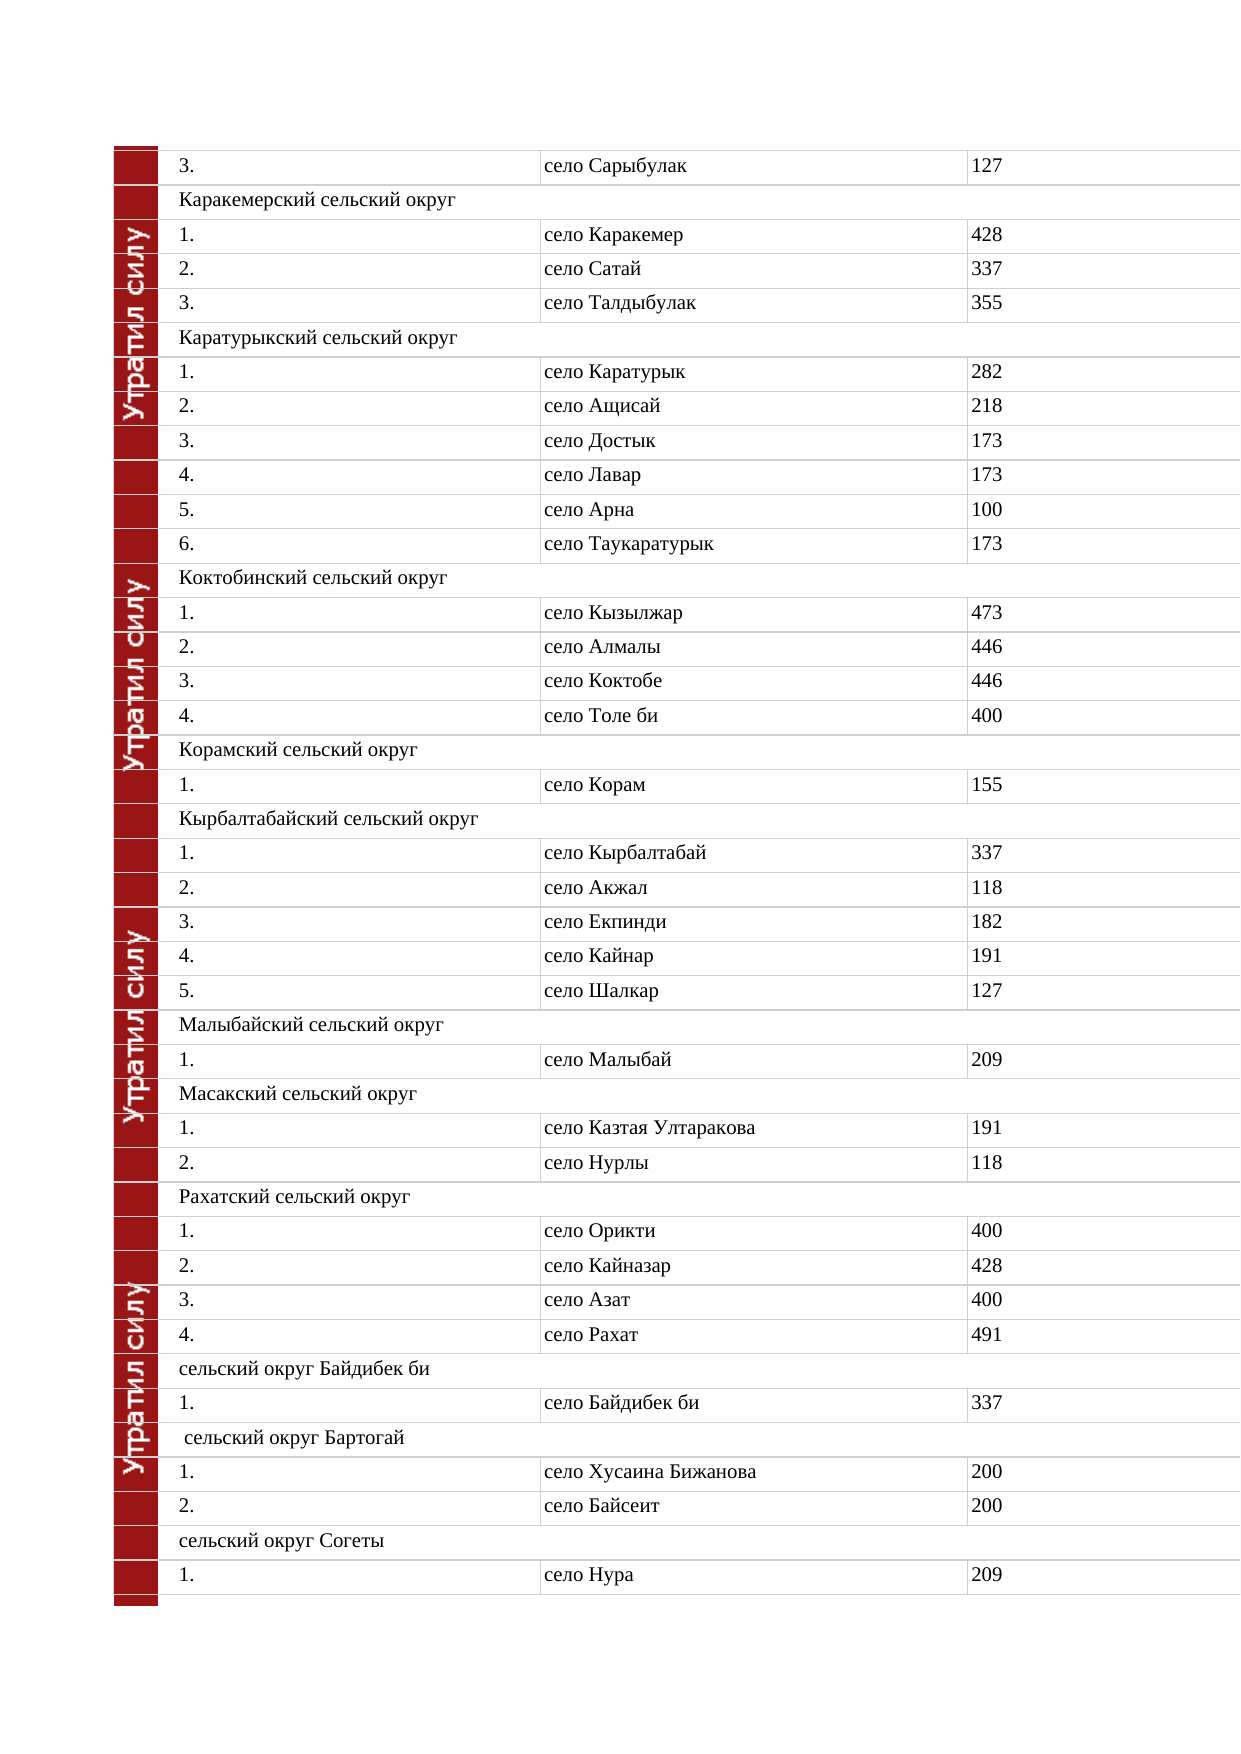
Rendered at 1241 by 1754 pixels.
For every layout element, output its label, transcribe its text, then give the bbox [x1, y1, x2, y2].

table_cell село Талдыбулак [541, 289, 967, 322]
table_cell село Хусаина Бижанова [541, 1458, 967, 1491]
picture [114, 146, 158, 150]
table_cell село Коктобе [541, 667, 967, 700]
table_cell село Кызылжар [541, 598, 967, 631]
table_cell село Достык [541, 426, 967, 459]
table_cell 1. [114, 1458, 540, 1491]
table_cell 5. [114, 495, 540, 528]
table_cell 491 [968, 1320, 1240, 1353]
table_cell Малыбайский сельский округ [114, 1011, 1240, 1044]
table_cell село Лавар [541, 461, 967, 494]
table_cell 3. [114, 426, 540, 459]
table_cell 1. [114, 839, 540, 872]
table_cell село Каракемер [541, 220, 967, 253]
table_cell 1. [114, 1389, 540, 1422]
table_cell сельский округ Бартогай [114, 1423, 1240, 1456]
table_cell 2. [114, 392, 540, 425]
table_cell 191 [968, 1114, 1240, 1147]
table_cell 1. [114, 220, 540, 253]
table_cell 1. [114, 770, 540, 803]
table_cell село Арна [541, 495, 967, 528]
table_cell село Малыбай [541, 1045, 967, 1078]
table_cell село Байсеит [541, 1492, 967, 1525]
table_cell 218 [968, 392, 1240, 425]
table_cell 400 [968, 1217, 1240, 1250]
table_cell 446 [968, 667, 1240, 700]
table_cell 4. [114, 942, 540, 975]
table_cell 191 [968, 942, 1240, 975]
table_cell 3. [114, 151, 540, 184]
table_cell село Кайназар [541, 1251, 967, 1284]
table_cell 2. [114, 633, 540, 666]
table_cell 400 [968, 1286, 1240, 1319]
table_cell село Орикти [541, 1217, 967, 1250]
table_cell 400 [968, 701, 1240, 734]
table_cell село Алмалы [541, 633, 967, 666]
table_cell 100 [968, 495, 1240, 528]
table_cell село Байдибек би [541, 1389, 967, 1422]
table_cell 118 [968, 873, 1240, 906]
table_cell 2. [114, 873, 540, 906]
picture [114, 1595, 158, 1606]
table_cell 1. [114, 1114, 540, 1147]
table_cell 200 [968, 1492, 1240, 1525]
table_cell 127 [968, 976, 1240, 1009]
table_cell 118 [968, 1148, 1240, 1181]
table_cell 209 [968, 1045, 1240, 1078]
table_cell 355 [968, 289, 1240, 322]
table_cell 1. [114, 1561, 540, 1594]
table_cell сельский округ Согеты [114, 1526, 1240, 1559]
table_cell село Ащисай [541, 392, 967, 425]
table_cell село Рахат [541, 1320, 967, 1353]
table_cell село Каратурык [541, 358, 967, 391]
table_cell 1. [114, 598, 540, 631]
table_cell село Сатай [541, 254, 967, 287]
table_cell Каракемерский сельский округ [114, 186, 1240, 219]
table_cell 127 [968, 151, 1240, 184]
table_cell 4. [114, 701, 540, 734]
table_cell 1. [114, 1217, 540, 1250]
table_cell село Азат [541, 1286, 967, 1319]
table_cell 173 [968, 426, 1240, 459]
table_cell 473 [968, 598, 1240, 631]
table_cell 4. [114, 461, 540, 494]
table_cell 6. [114, 529, 540, 562]
table_cell село Казтая Ултаракова [541, 1114, 967, 1147]
table_cell 3. [114, 908, 540, 941]
table_cell 173 [968, 529, 1240, 562]
table_cell 173 [968, 461, 1240, 494]
table_cell село Кырбалтабай [541, 839, 967, 872]
table_cell 2. [114, 1148, 540, 1181]
table_cell 5. [114, 976, 540, 1009]
table_cell Каратурыкский сельский округ [114, 323, 1240, 356]
table_cell 200 [968, 1458, 1240, 1491]
table_cell сельский округ Байдибек би [114, 1354, 1240, 1387]
table_cell 337 [968, 839, 1240, 872]
table_cell село Сарыбулак [541, 151, 967, 184]
table_cell 3. [114, 667, 540, 700]
table_cell село Таукаратурык [541, 529, 967, 562]
table_cell 4. [114, 1320, 540, 1353]
table_cell 2. [114, 1251, 540, 1284]
table_cell 3. [114, 1286, 540, 1319]
table_cell Масакский сельский округ [114, 1079, 1240, 1112]
table_cell 1. [114, 358, 540, 391]
table_cell 3. [114, 289, 540, 322]
table_cell 337 [968, 254, 1240, 287]
table_cell село Нура [541, 1561, 967, 1594]
table_cell 282 [968, 358, 1240, 391]
table_cell Корамский сельский округ [114, 736, 1240, 769]
table_cell село Акжал [541, 873, 967, 906]
table_cell Рахатский сельский округ [114, 1183, 1240, 1216]
table_cell село Нурлы [541, 1148, 967, 1181]
table_cell 446 [968, 633, 1240, 666]
table_cell село Кайнар [541, 942, 967, 975]
table_cell Коктобинский сельский округ [114, 564, 1240, 597]
table_cell 182 [968, 908, 1240, 941]
table_cell село Толе би [541, 701, 967, 734]
table_cell 2. [114, 1492, 540, 1525]
table_cell 209 [968, 1561, 1240, 1594]
table_cell село Корам [541, 770, 967, 803]
table_cell 2. [114, 254, 540, 287]
table_cell 428 [968, 220, 1240, 253]
table_cell 428 [968, 1251, 1240, 1284]
table_cell село Екпинди [541, 908, 967, 941]
table_cell 1. [114, 1045, 540, 1078]
table_cell село Шалкар [541, 976, 967, 1009]
table_cell 155 [968, 770, 1240, 803]
table_cell Кырбалтабайский сельский округ [114, 804, 1240, 837]
table_cell 337 [968, 1389, 1240, 1422]
